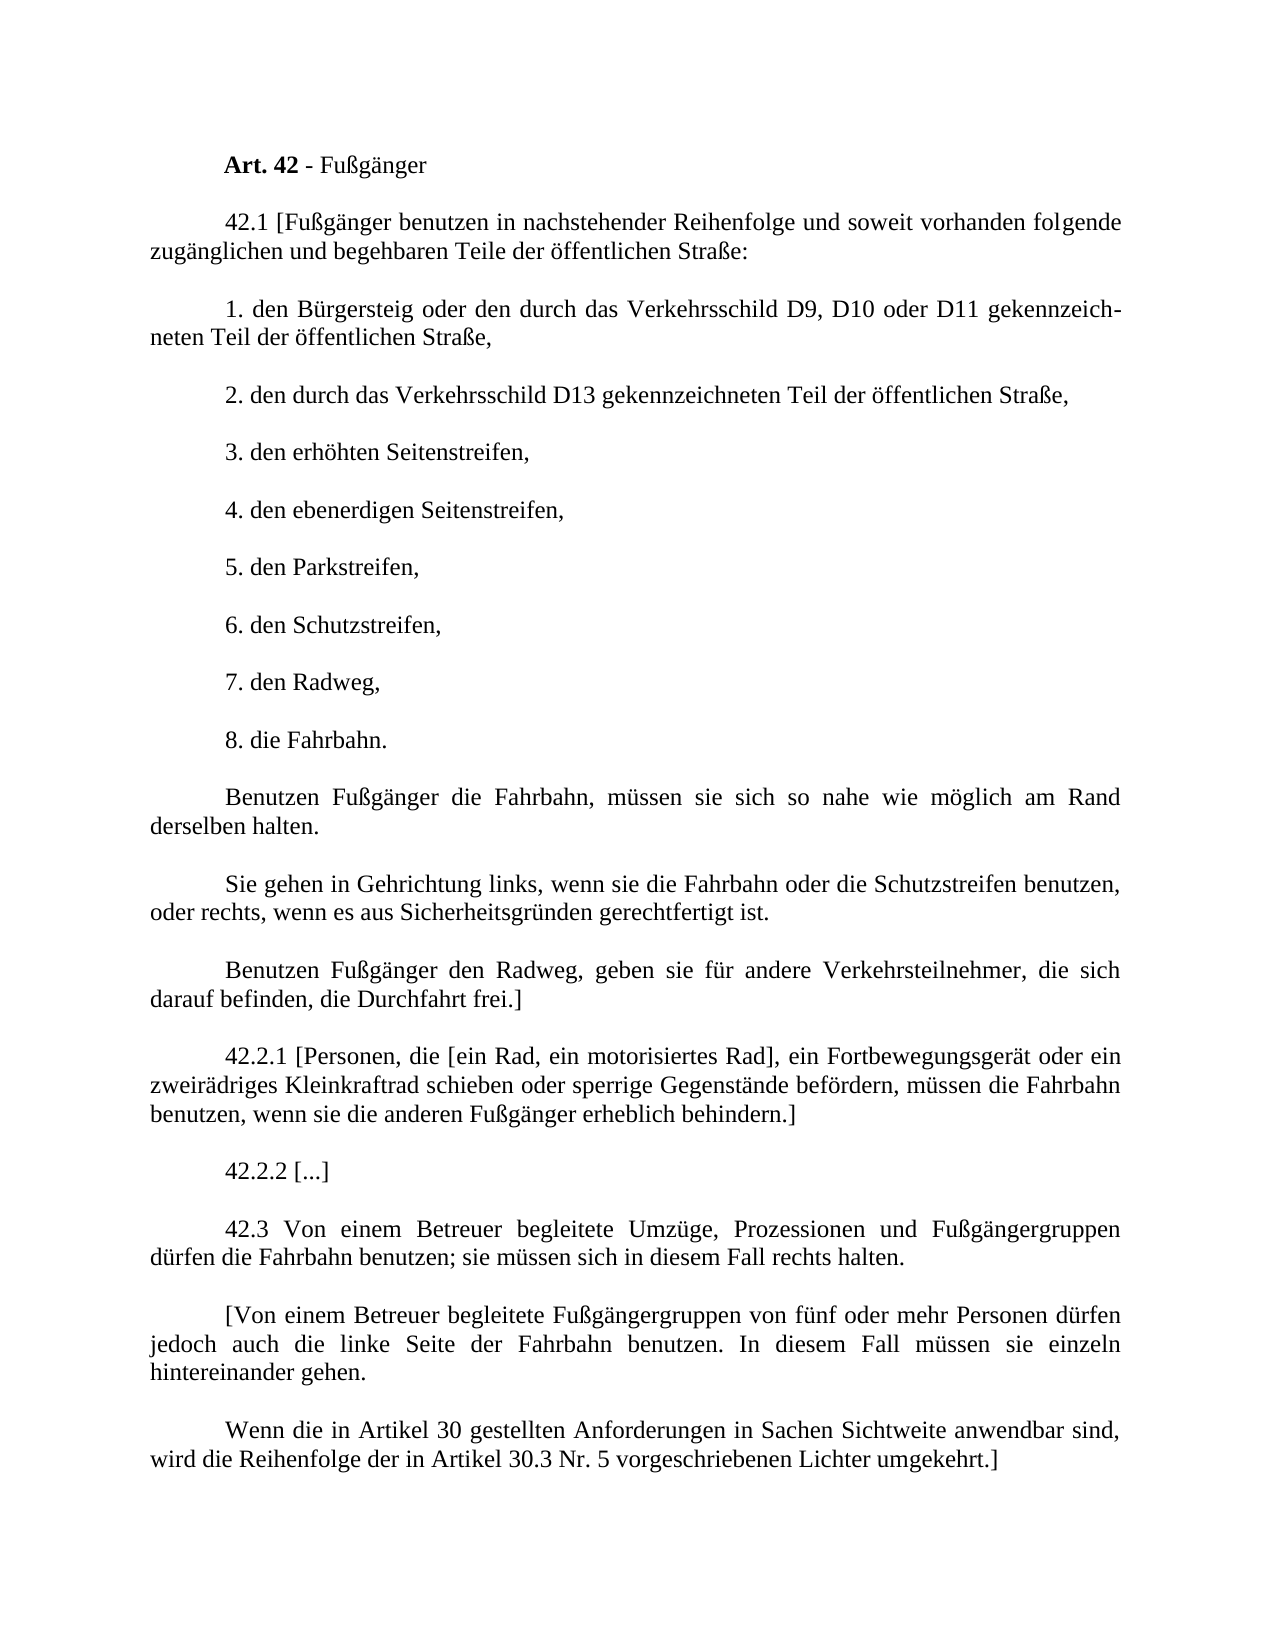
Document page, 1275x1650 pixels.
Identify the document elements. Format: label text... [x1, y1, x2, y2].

text 8. die Fahrbahn. [150, 725, 1122, 754]
text 2. den durch das Verkehrsschild D13 gekennzeichneten Teil der öffentlichen Straße, [150, 380, 1122, 409]
text 7. den Radweg, [150, 667, 1122, 696]
text Art. 42 - Fußgänger [150, 150, 1122, 179]
text Wenn die in Artikel 30 gestellten Anforderungen in Sachen Sichtweite anwendbar sind, wird die Reihenfolge der in Artikel 30.3 Nr. 5 vorgeschriebenen Lichter umgekehrt.] [150, 1415, 1122, 1472]
text 5. den Parkstreifen, [150, 552, 1122, 581]
text 42.1 [Fußgänger benutzen in nachstehender Reihenfolge und soweit vorhanden folgende zugänglichen und begehbaren Teile der öffentlichen Straße: [150, 207, 1122, 265]
text [Von einem Betreuer begleitete Fußgängergruppen von fünf oder mehr Personen dürfen jedoch auch die linke Seite der Fahrbahn benutzen. In diesem Fall müssen sie einzeln hintereinander gehen. [150, 1300, 1122, 1386]
text 42.2.1 [Personen, die [ein Rad, ein motorisiertes Rad], ein Fortbewegungsgerät oder ein zweirädriges Kleinkraftrad schieben oder sperrige Gegenstände befördern, müssen die Fahrbahn benutzen, wenn sie die anderen Fußgänger erheblich behindern.] [150, 1041, 1122, 1127]
text 6. den Schutzstreifen, [150, 610, 1122, 639]
text 3. den erhöhten Seitenstreifen, [150, 437, 1122, 466]
text Benutzen Fußgänger die Fahrbahn, müssen sie sich so nahe wie möglich am Rand derselben halten. [150, 782, 1122, 840]
text 42.3 Von einem Betreuer begleitete Umzüge, Prozessionen und Fußgängergruppen dürfen die Fahrbahn benutzen; sie müssen sich in diesem Fall rechts halten. [150, 1214, 1122, 1271]
text 42.2.2 [...] [150, 1156, 1122, 1185]
text 1. den Bürgersteig oder den durch das Verkehrsschild D9, D10 oder D11 gekennzeichneten Teil der öffentlichen Straße, [150, 294, 1122, 351]
text 4. den ebenerdigen Seitenstreifen, [150, 495, 1122, 524]
text Sie gehen in Gehrichtung links, wenn sie die Fahrbahn oder die Schutzstreifen benutzen, oder rechts, wenn es aus Sicherheitsgründen gerechtfertigt ist. [150, 869, 1122, 926]
text Benutzen Fußgänger den Radweg, geben sie für andere Verkehrsteilnehmer, die sich darauf befinden, die Durchfahrt frei.] [150, 955, 1122, 1012]
